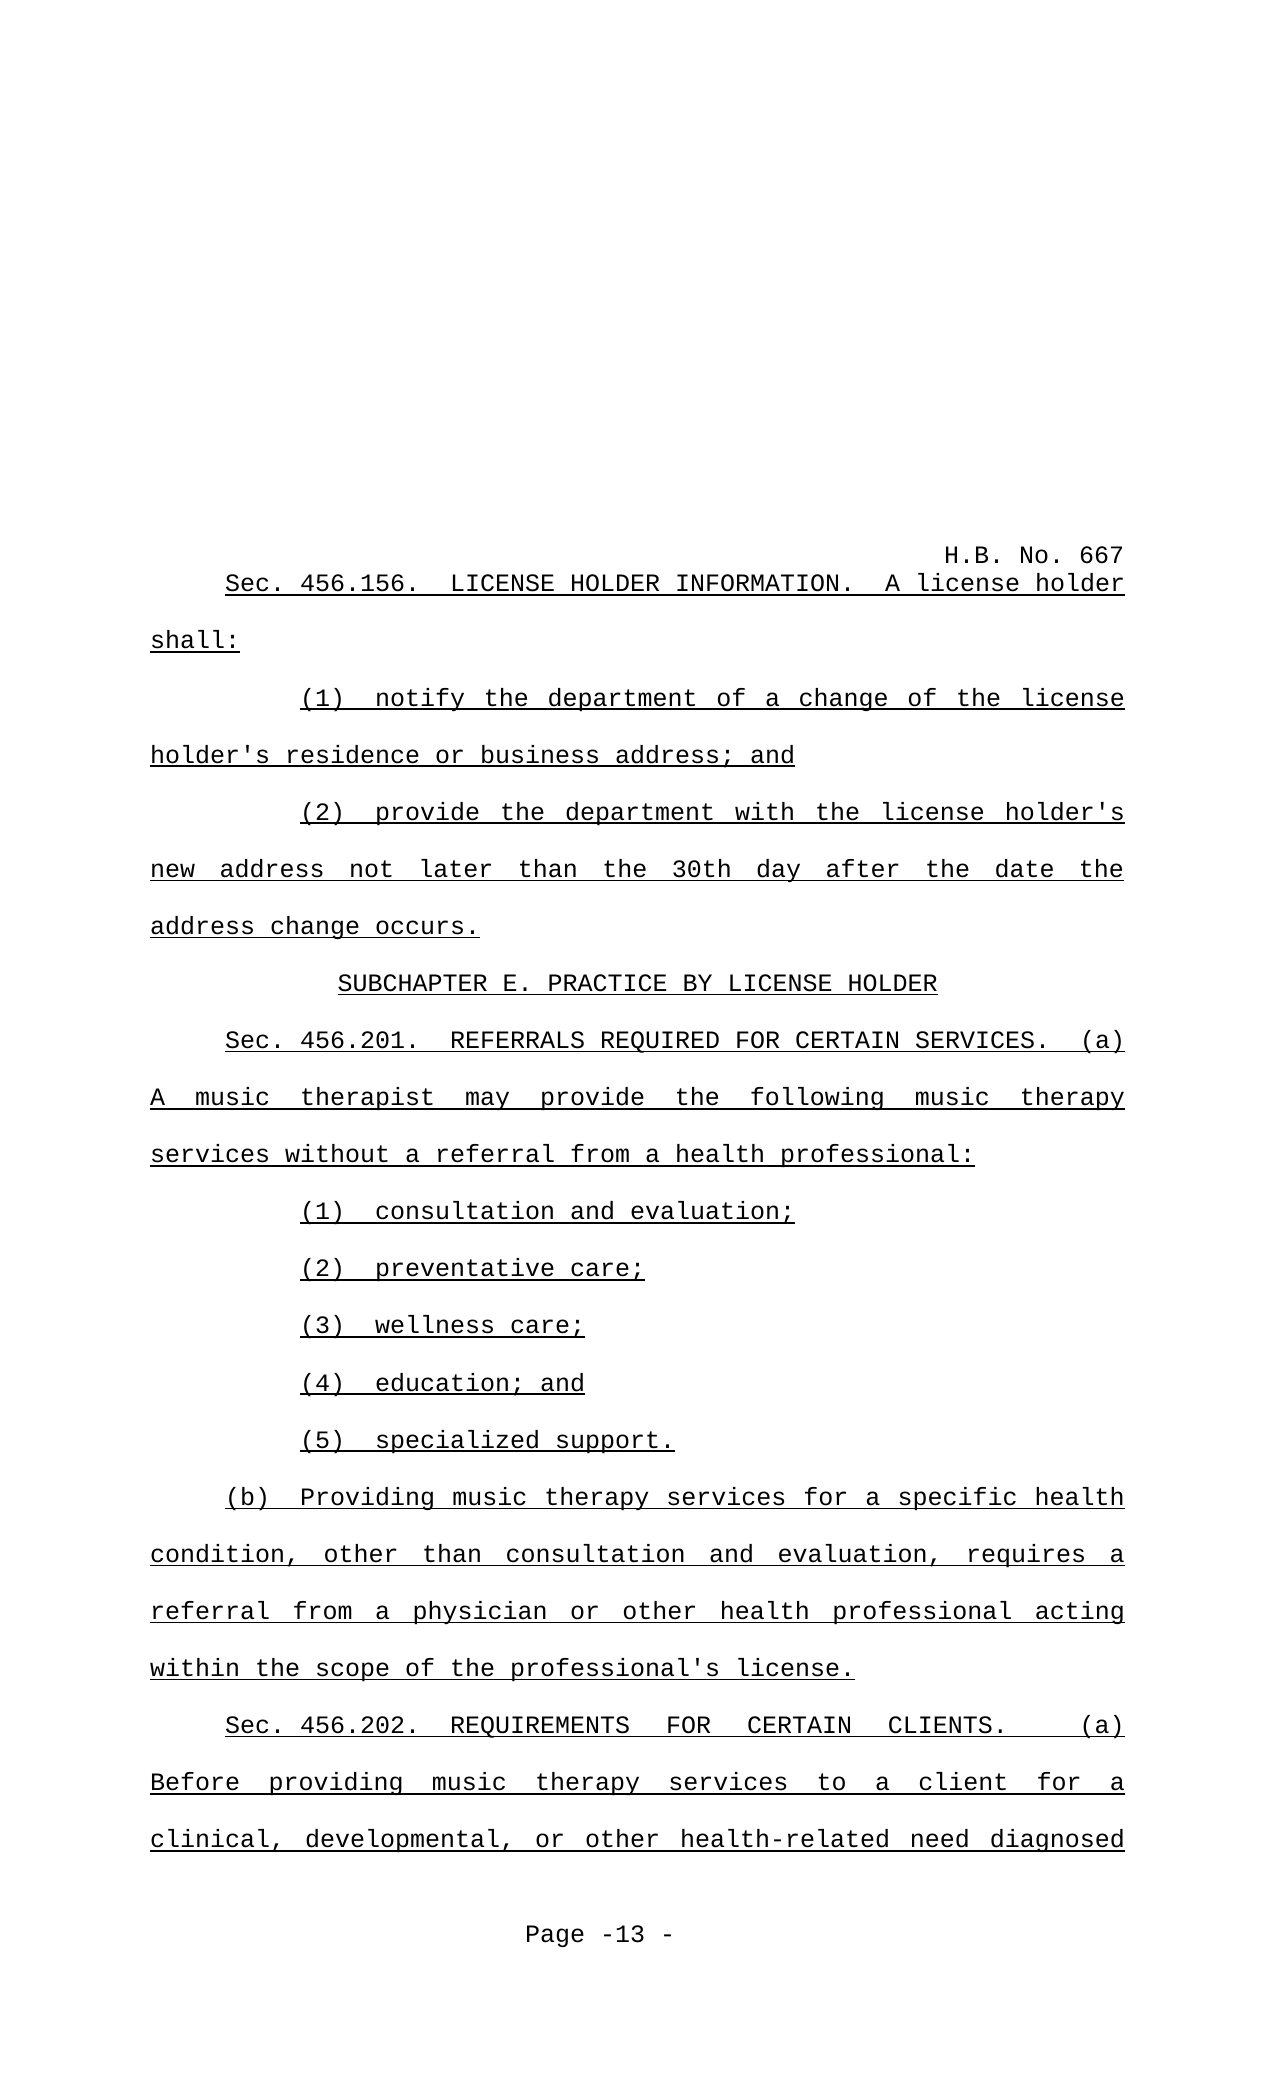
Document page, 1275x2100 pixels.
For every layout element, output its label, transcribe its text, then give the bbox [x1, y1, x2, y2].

text (4) education; and [150, 1370, 1125, 1398]
text (b) Providing music therapy services for a specific health condition, other than consultation and evaluation, requires a referral from a physician or other health professional acting within the scope of the professional's license. [150, 1484, 1125, 1565]
text (5) specialized support. [150, 1427, 1125, 1456]
text (1) notify the department of a change of the license holder's residence or business address; and [150, 685, 1125, 771]
text (2) provide the department with the license holder's new address not later than the 30th day after the date the address change occurs. [150, 799, 1125, 942]
text (b) Providing music therapy services for a specific health condition, other than consultation and evaluation, requires a referral from a physician or other health professional acting within the scope of the professional's license. [150, 1566, 1125, 1622]
text Sec. 456.201. REFERRALS REQUIRED FOR CERTAIN SERVICES. (a) A music therapist may provide the following music therapy services without a referral from a health professional: [150, 1110, 1125, 1170]
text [150, 1795, 1125, 1850]
text (2) preventative care; [150, 1256, 1125, 1284]
text (3) wellness care; [150, 1313, 1125, 1341]
text (1) consultation and evaluation; [150, 1199, 1125, 1227]
text Sec. 456.156. LICENSE HOLDER INFORMATION. A license holder shall: [150, 571, 1125, 656]
text (b) Providing music therapy services for a specific health condition, other than consultation and evaluation, requires a referral from a physician or other health professional acting within the scope of the professional's license. [150, 1623, 1125, 1684]
text SUBCHAPTER E. PRACTICE BY LICENSE HOLDER [150, 970, 1125, 999]
text Sec. 456.201. REFERRALS REQUIRED FOR CERTAIN SERVICES. (a) A music therapist may provide the following music therapy services without a referral from a health professional: [150, 1027, 1125, 1108]
